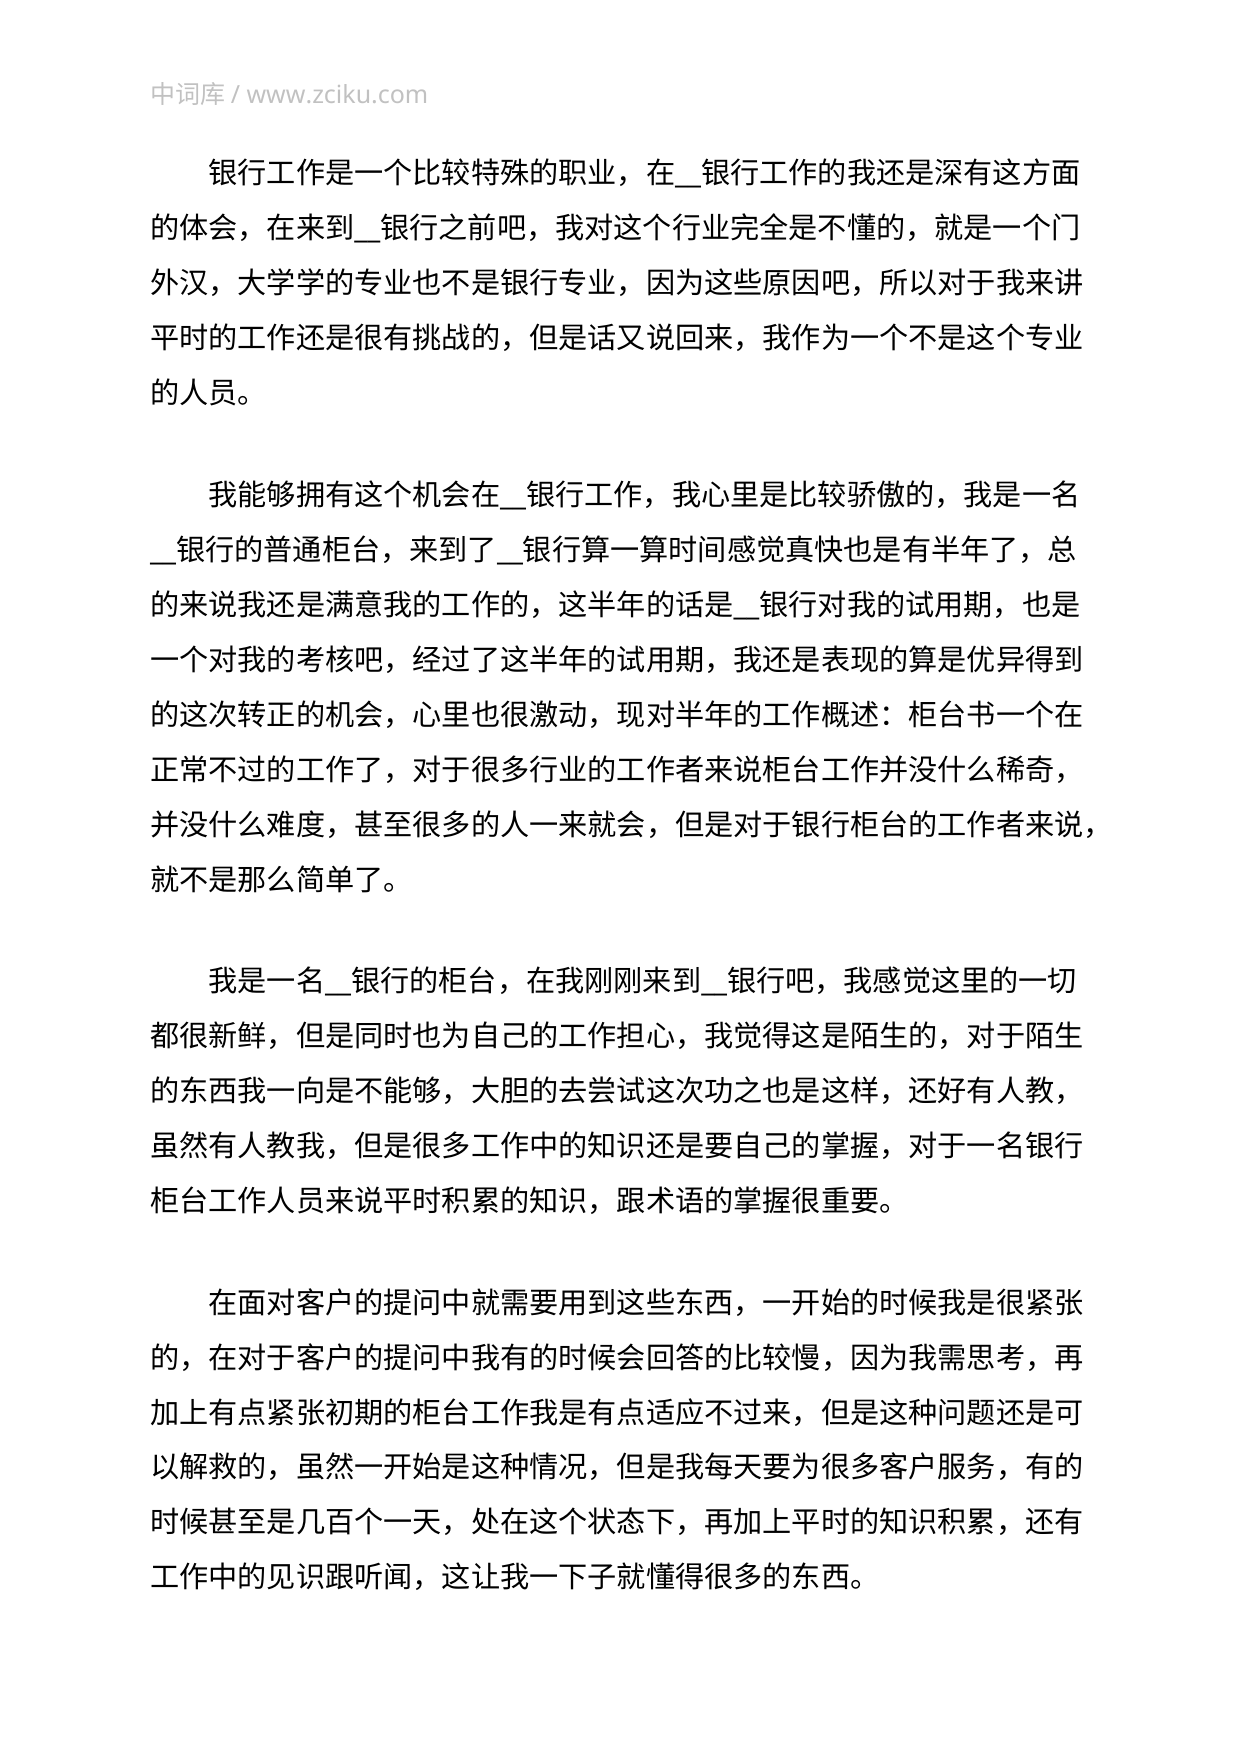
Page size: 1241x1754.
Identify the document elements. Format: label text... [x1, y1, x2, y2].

text 我能够拥有这个机会在__银行工作，我心里是比较骄傲的，我是一名__银行的普通柜台，来到了__银行算一算时间感觉真快也是有半年了，总的来说我还是满意我的工作的，这半年的话是__银行对我的试用期，也是一个对我的考核吧，经过了这半年的试用期，我还是表现的算是优异得到的这次转正的机会，心里也很激动，现对半年的工作概述：柜台书一个在正常不过的工作了，对于很多行业的工作者来说柜台工作并没什么稀奇，并没什么难度，甚至很多的人一来就会，但是对于银行柜台的工作者来说，就不是那么简单了。 [150, 472, 1090, 898]
text 我是一名__银行的柜台，在我刚刚来到__银行吧，我感觉这里的一切都很新鲜，但是同时也为自己的工作担心，我觉得这是陌生的，对于陌生的东西我一向是不能够，大胆的去尝试这次功之也是这样，还好有人教，虽然有人教我，但是很多工作中的知识还是要自己的掌握，对于一名银行柜台工作人员来说平时积累的知识，跟术语的掌握很重要。 [150, 958, 1090, 1220]
text 在面对客户的提问中就需要用到这些东西，一开始的时候我是很紧张的，在对于客户的提问中我有的时候会回答的比较慢，因为我需思考，再加上有点紧张初期的柜台工作我是有点适应不过来，但是这种问题还是可以解救的，虽然一开始是这种情况，但是我每天要为很多客户服务，有的时候甚至是几百个一天，处在这个状态下，再加上平时的知识积累，还有工作中的见识跟听闻，这让我一下子就懂得很多的东西。 [150, 1279, 1090, 1596]
text 银行工作是一个比较特殊的职业，在__银行工作的我还是深有这方面的体会，在来到__银行之前吧，我对这个行业完全是不懂的，就是一个门外汉，大学学的专业也不是银行专业，因为这些原因吧，所以对于我来讲平时的工作还是很有挑战的，但是话又说回来，我作为一个不是这个专业的人员。 [150, 150, 1090, 412]
